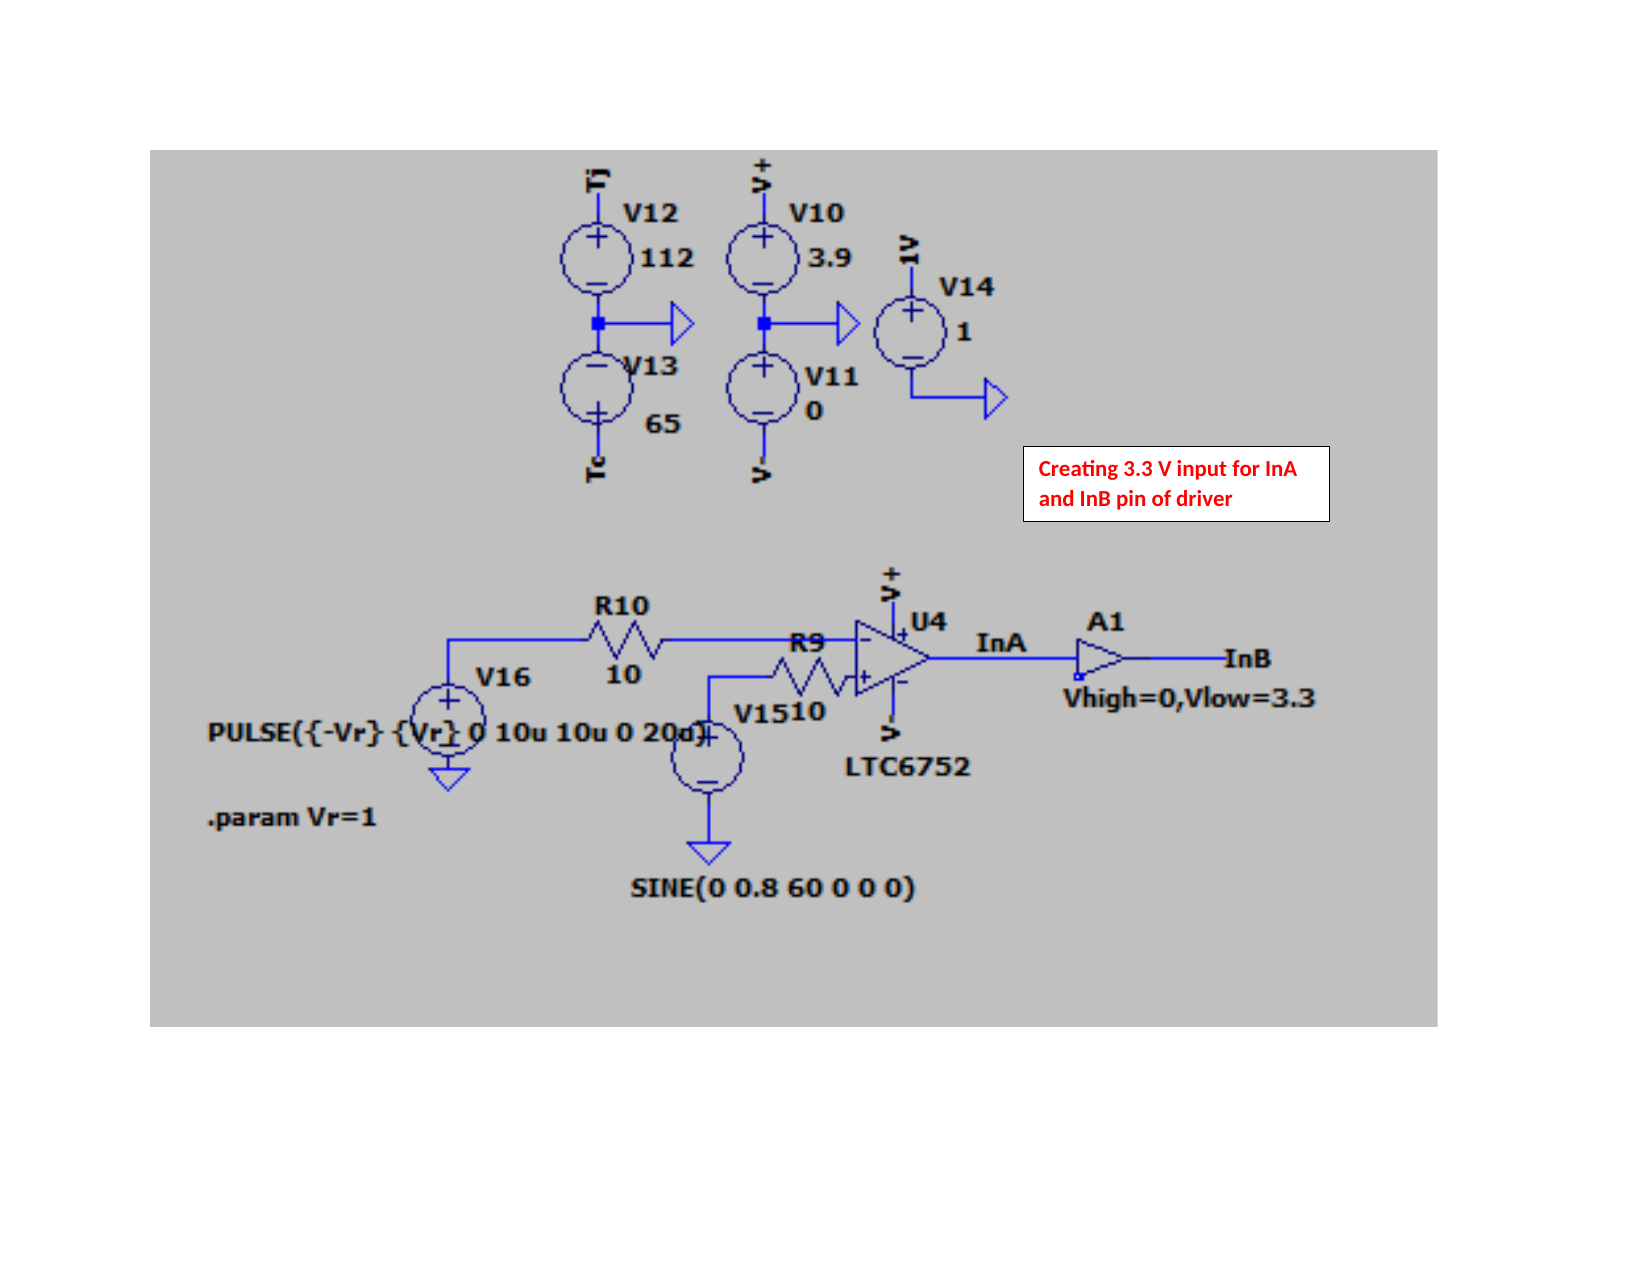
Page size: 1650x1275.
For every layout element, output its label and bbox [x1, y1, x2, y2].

picture [150, 150, 1438, 1027]
